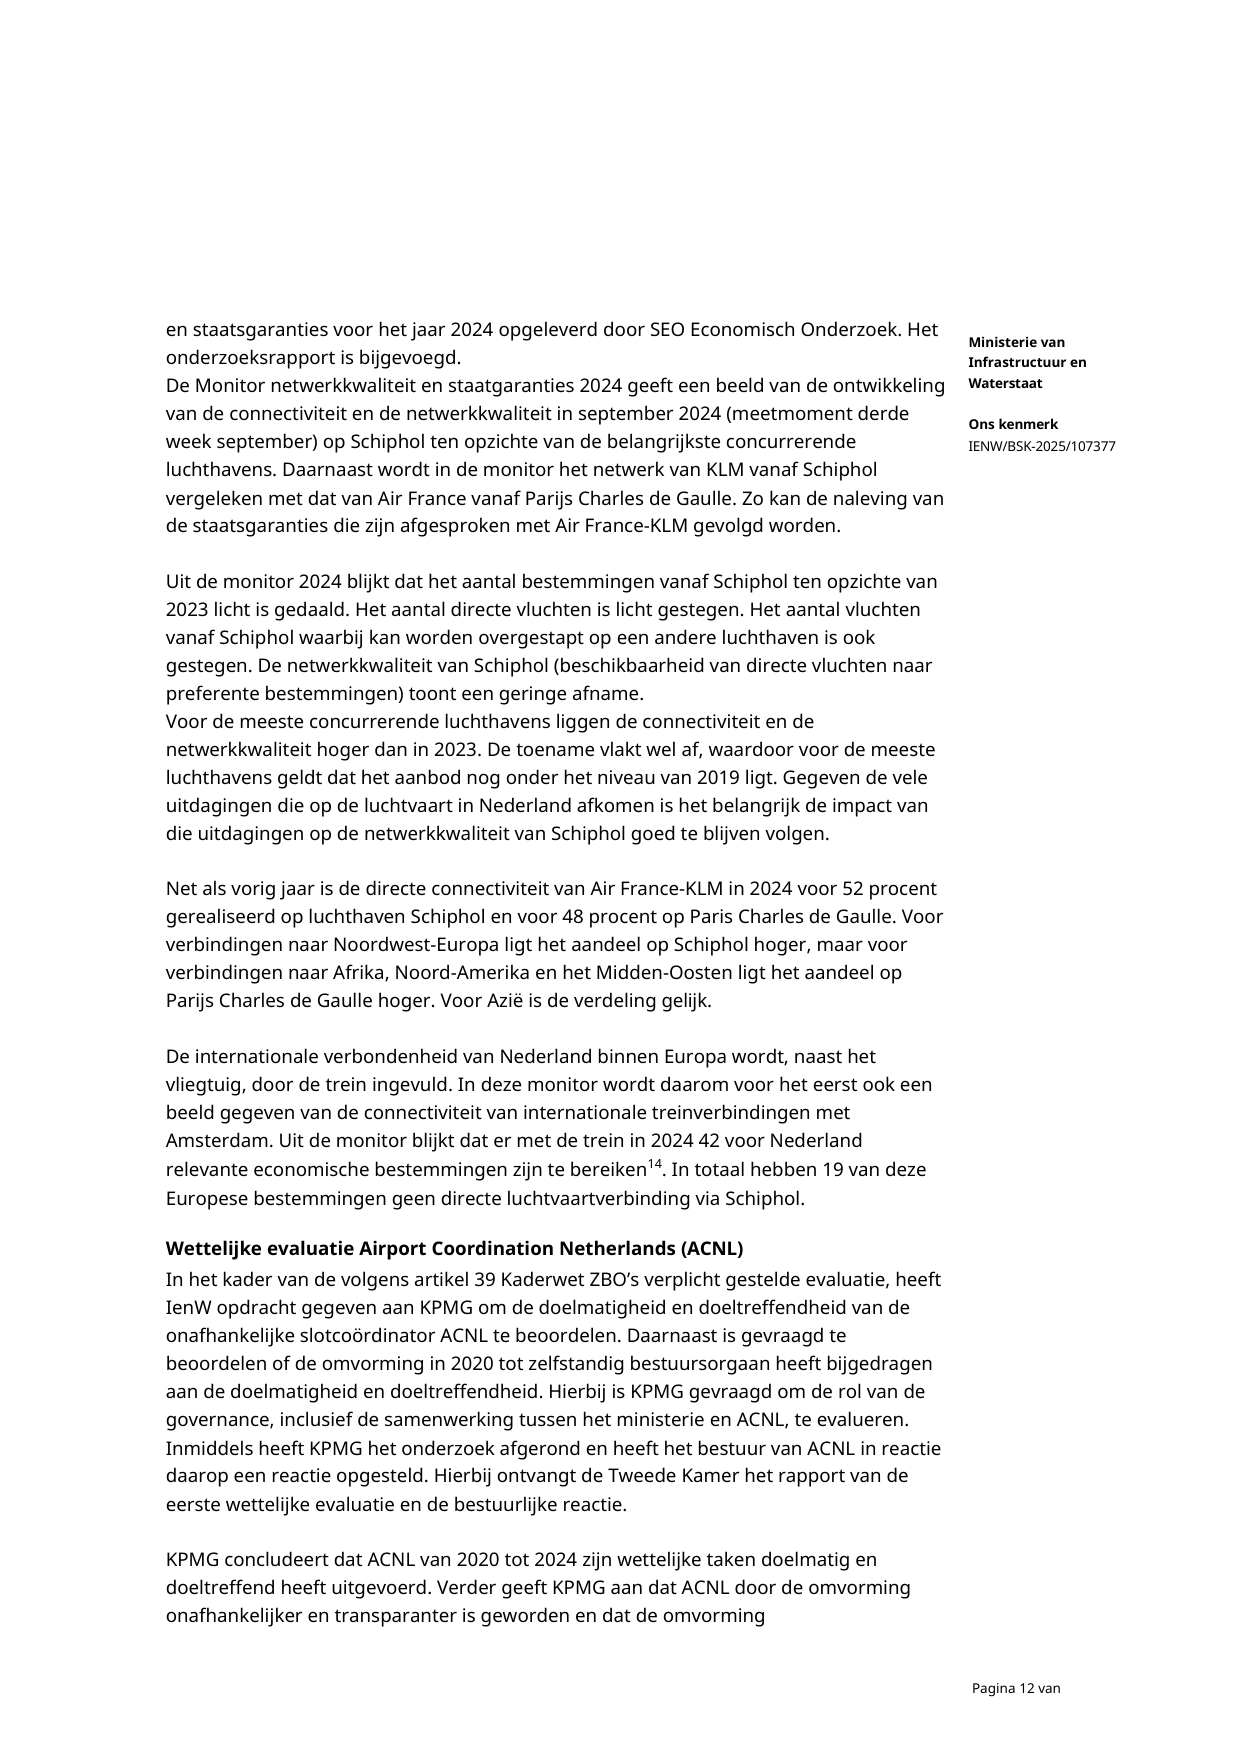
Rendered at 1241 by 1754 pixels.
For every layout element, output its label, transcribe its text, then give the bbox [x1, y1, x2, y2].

text IENW/BSK-2025/107377 [968, 437, 1153, 455]
text Net als vorig jaar is de directe connectiviteit van Air France-KLM in 2024 voor 52 procent gerealiseerd op luchthaven Schiphol en voor 48 procent op Paris Charles de Gaulle. Voor verbindingen naar Noordwest-Europa ligt het aandeel op Schiphol hoger, maar voor verbindingen naar Afrika, Noord-Amerika en het Midden-Oosten ligt het aandeel op Parijs Charles de Gaulle hoger. Voor Azië is de verdeling gelijk. [166, 875, 947, 1013]
text Ministerie van Infrastructuur en Waterstaat [968, 333, 1102, 393]
text Uit de monitor 2024 blijkt dat het aantal bestemmingen vanaf Schiphol ten opzichte van 2023 licht is gedaald. Het aantal directe vluchten is licht gestegen. Het aantal vluchten vanaf Schiphol waarbij kan worden overgestapt op een andere luchthaven is ook gestegen. De netwerkkwaliteit van Schiphol (beschikbaarheid van directe vluchten naar preferente bestemmingen) toont een geringe afname. [166, 568, 947, 706]
subtitle Wettelijke evaluatie Airport Coordination Netherlands (ACNL) [166, 1235, 950, 1260]
text KPMG concludeert dat ACNL van 2020 tot 2024 zijn wettelijke taken doelmatig en doeltreffend heeft uitgevoerd. Verder geeft KPMG aan dat ACNL door de omvorming onafhankelijker en transparanter is geworden en dat de omvorming [166, 1546, 947, 1628]
text De Monitor netwerkkwaliteit en staatgaranties 2024 geeft een beeld van de ontwikkeling van de connectiviteit en de netwerkkwaliteit in september 2024 (meetmoment derde week september) op Schiphol ten opzichte van de belangrijkste concurrerende luchthavens. Daarnaast wordt in de monitor het netwerk van KLM vanaf Schiphol vergeleken met dat van Air France vanaf Parijs Charles de Gaulle. Zo kan de naleving van de staatsgaranties die zijn afgesproken met Air France-KLM gevolgd worden. [166, 373, 947, 538]
text en staatsgaranties voor het jaar 2024 opgeleverd door SEO Economisch Onderzoek. Het onderzoeksrapport is bijgevoegd. [166, 317, 947, 370]
text Voor de meeste concurrerende luchthavens liggen de connectiviteit en de netwerkkwaliteit hoger dan in 2023. De toename vlakt wel af, waardoor voor de meeste luchthavens geldt dat het aanbod nog onder het niveau van 2019 ligt. Gegeven de vele uitdagingen die op de luchtvaart in Nederland afkomen is het belangrijk de impact van die uitdagingen op de netwerkkwaliteit van Schiphol goed te blijven volgen. [166, 708, 943, 846]
text Ons kenmerk [968, 415, 1153, 433]
text In het kader van de volgens artikel 39 Kaderwet ZBO’s verplicht gestelde evaluatie, heeft IenW opdracht gegeven aan KPMG om de doelmatigheid en doeltreffendheid van de onafhankelijke slotcoördinator ACNL te beoordelen. Daarnaast is gevraagd te beoordelen of de omvorming in 2020 tot zelfstandig bestuursorgaan heeft bijgedragen aan de doelmatigheid en doeltreffendheid. Hierbij is KPMG gevraagd om de rol van de governance, inclusief de samenwerking tussen het ministerie en ACNL, te evalueren. Inmiddels heeft KPMG het onderzoek afgerond en heeft het bestuur van ACNL in reactie daarop een reactie opgesteld. Hierbij ontvangt de Tweede Kamer het rapport van de eerste wettelijke evaluatie en de bestuurlijke reactie. [166, 1267, 949, 1516]
text De internationale verbondenheid van Nederland binnen Europa wordt, naast het vliegtuig, door de trein ingevuld. In deze monitor wordt daarom voor het eerst ook een beeld gegeven van de connectiviteit van internationale treinverbindingen met Amsterdam. Uit de monitor blijkt dat er met de trein in 2024 42 voor Nederland relevante economische bestemmingen zijn te bereiken14. In totaal hebben 19 van deze Europese bestemmingen geen directe luchtvaartverbinding via Schiphol. [166, 1043, 950, 1210]
